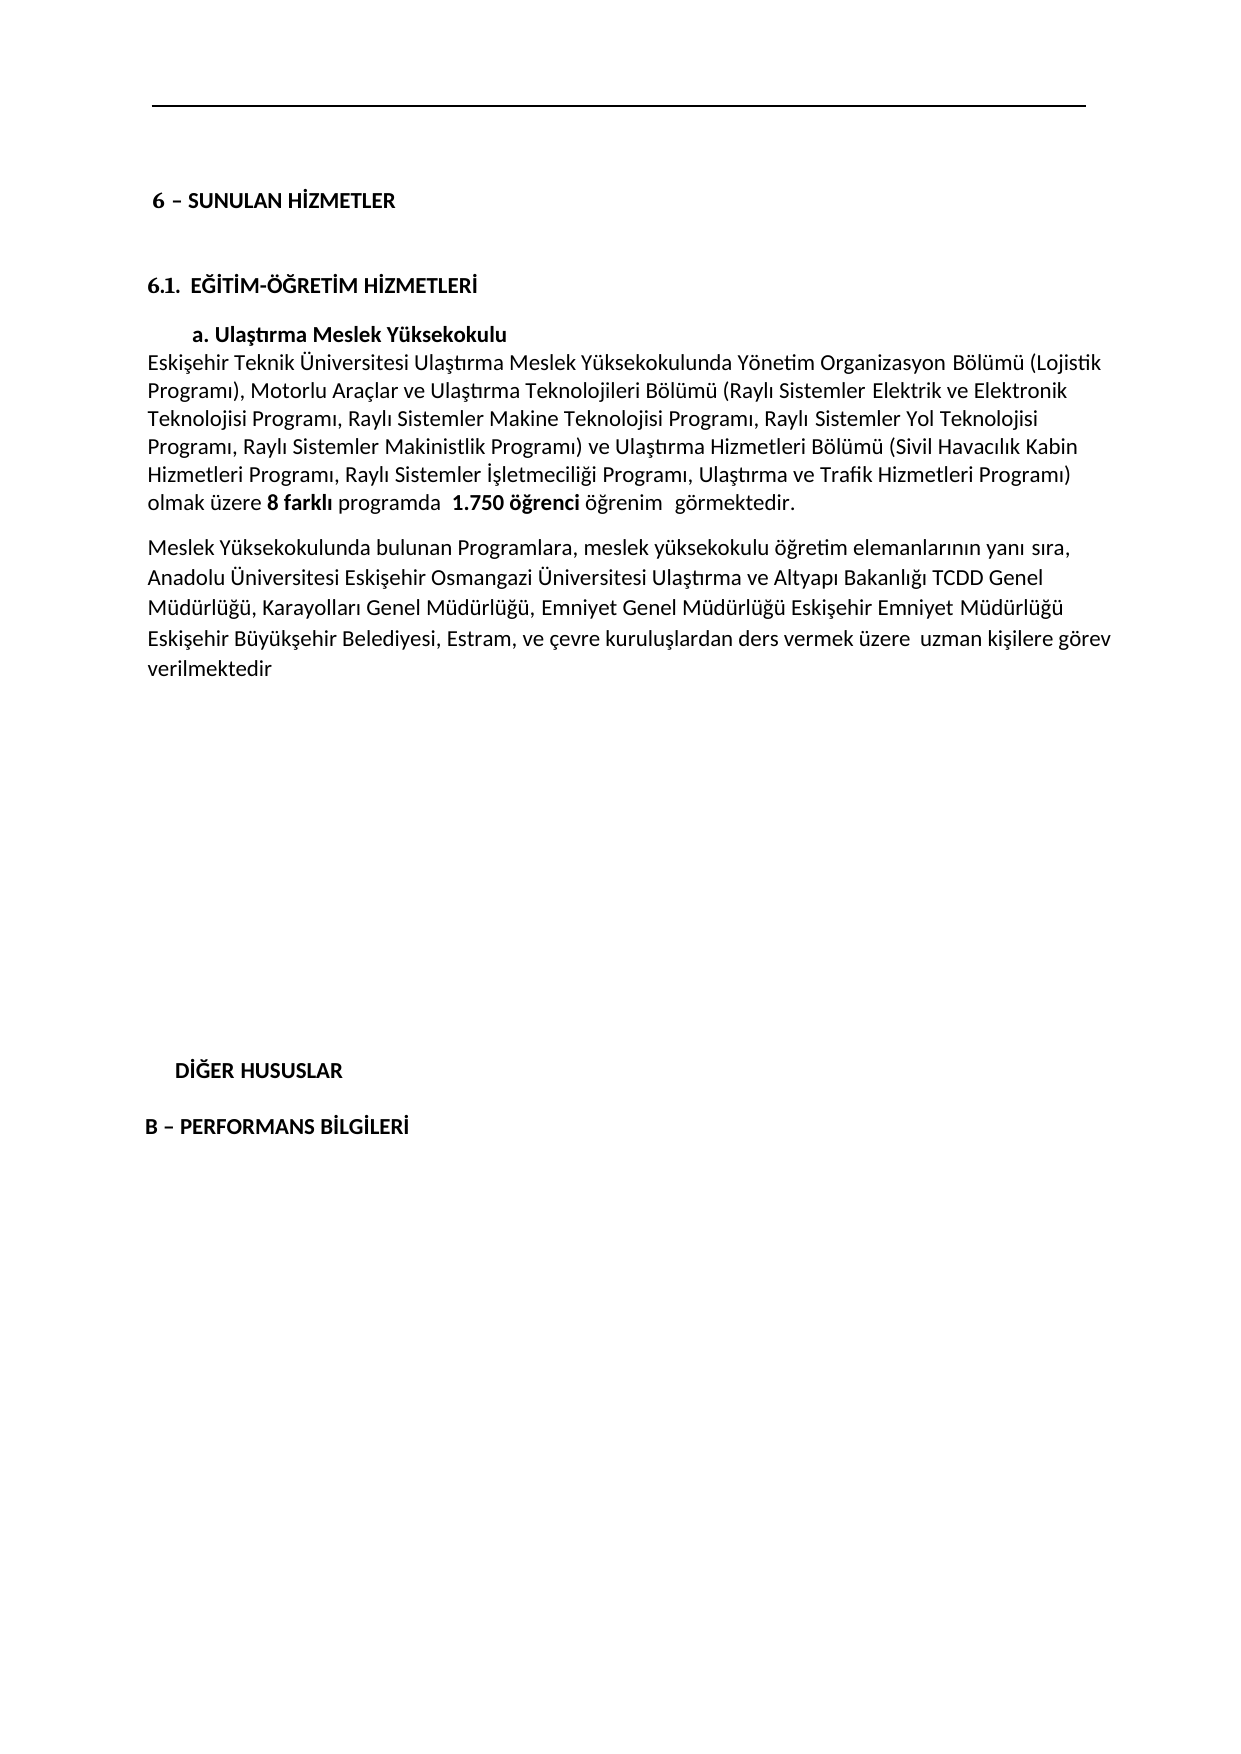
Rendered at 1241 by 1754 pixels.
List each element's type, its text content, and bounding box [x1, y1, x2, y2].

subtitle B ‒ PERFORMANS BİLGİLERİ [0, 1112, 1240, 1141]
text Eskişehir Teknik Üniversitesi Ulaştırma Meslek Yüksekokulunda Yönetim Organizasyon Bölümü (Lojistik Programı), Motorlu Araçlar ve Ulaştırma Teknolojileri Bölümü (Raylı Sistemler Elektrik ve Elektronik Teknolojisi Programı, Raylı Sistemler Makine Teknolojisi Programı, Raylı Sistemler Yol Teknolojisi Programı, Raylı Sistemler Makinistlik Programı) ve Ulaştırma Hizmetleri Bölümü (Sivil Havacılık Kabin Hizmetleri Programı, Raylı Sistemler İşletmeciliği Programı, Ulaştırma ve Trafik Hizmetleri Programı) olmak üzere 8 farklı programda 1.750 öğrenci öğrenim görmektedir. [147, 348, 1126, 516]
text DİĞER HUSUSLAR [0, 1056, 1240, 1084]
subtitle – SUNULAN HİZMETLER [152, 187, 1240, 215]
text Meslek Yüksekokulunda bulunan Programlara, meslek yüksekokulu öğretim elemanlarının yanı sıra, Anadolu Üniversitesi Eskişehir Osmangazi Üniversitesi Ulaştırma ve Altyapı Bakanlığı TCDD Genel Müdürlüğü, Karayolları Genel Müdürlüğü, Emniyet Genel Müdürlüğü Eskişehir Emniyet Müdürlüğü Eskişehir Büyükşehir Belediyesi, Estram, ve çevre kuruluşlardan ders vermek üzere uzman kişilere görev verilmektedir [147, 533, 1119, 682]
list EĞİTİM-ÖĞRETİM HİZMETLERİ [147, 272, 1240, 300]
subtitle a. Ulaştırma Meslek Yüksekokulu [192, 320, 1240, 348]
